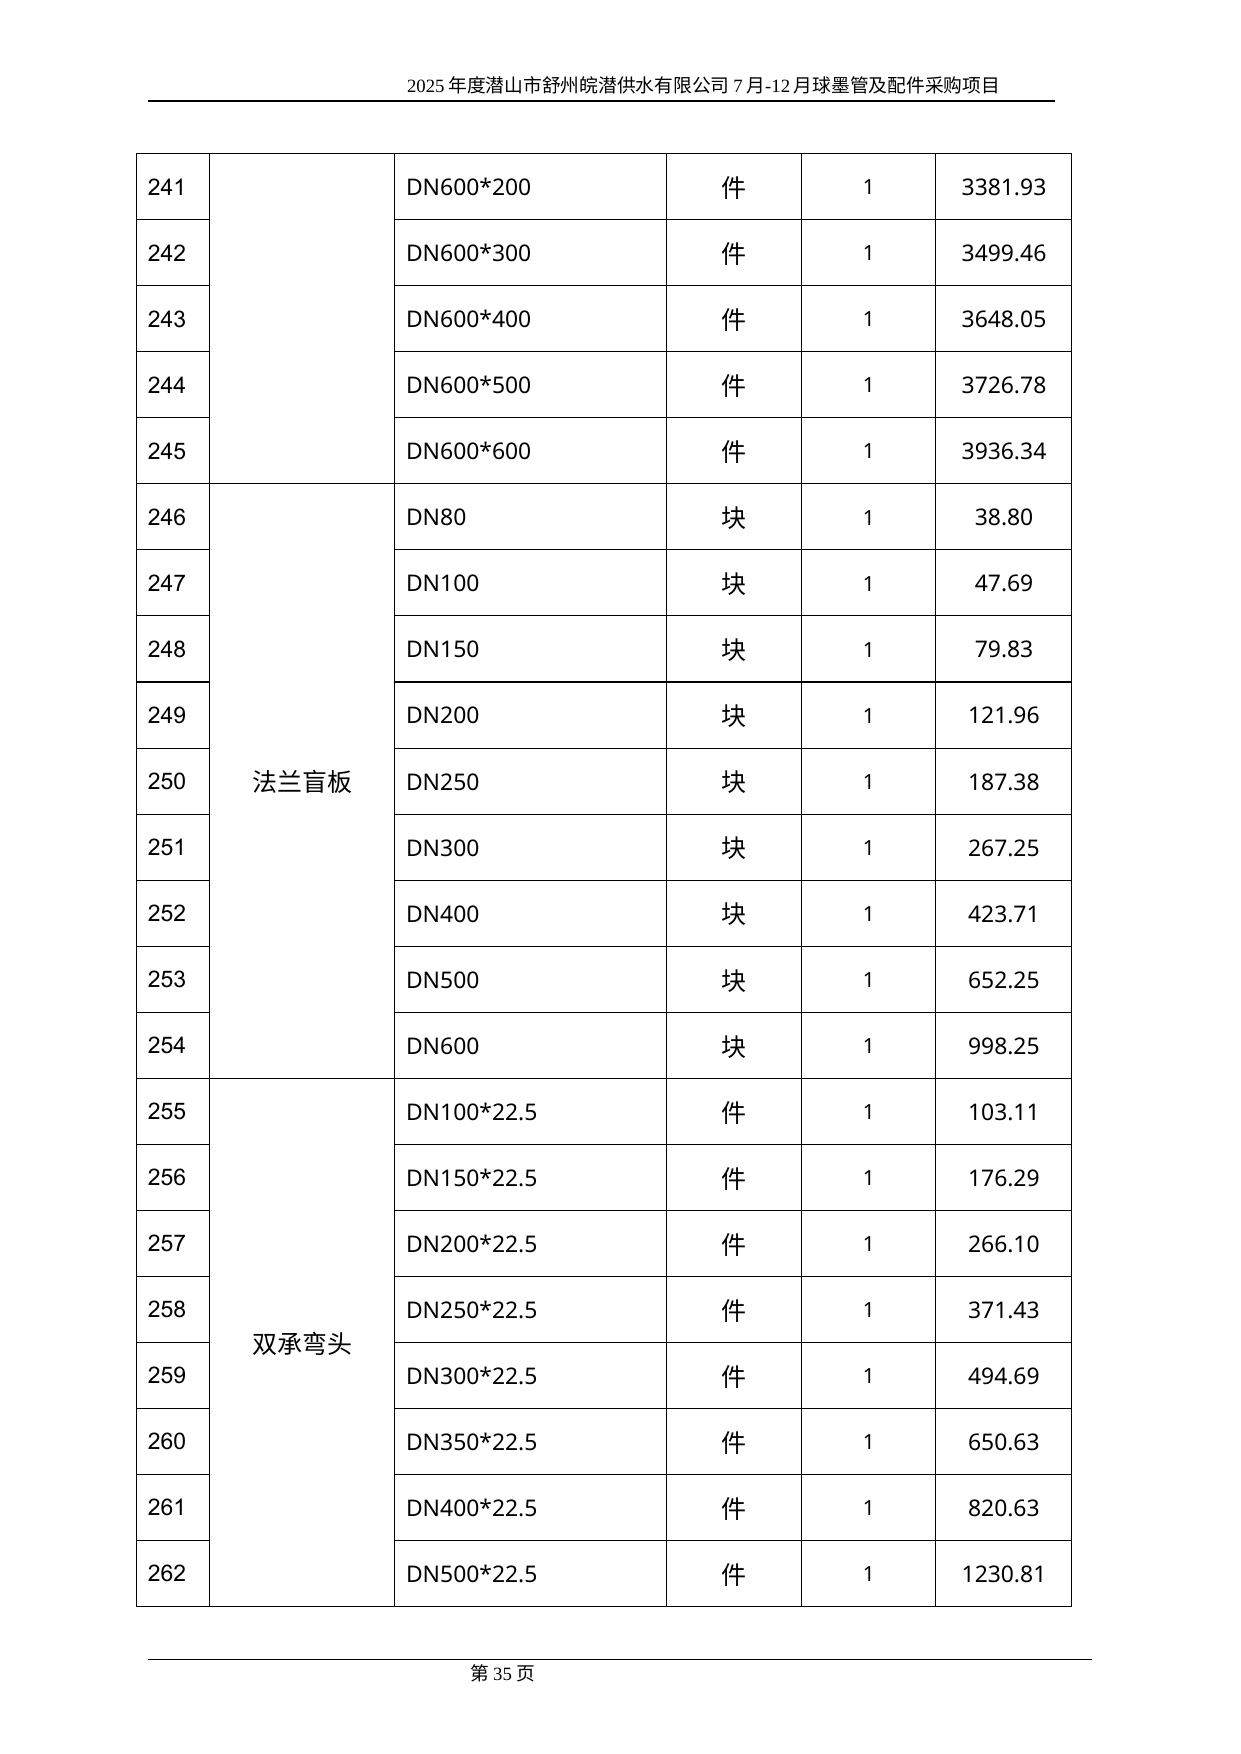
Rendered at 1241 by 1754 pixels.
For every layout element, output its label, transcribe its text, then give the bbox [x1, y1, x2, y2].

table_cell 双承弯头 [210, 1079, 394, 1606]
table_cell 1 [802, 352, 935, 417]
table_cell DN400 [395, 881, 666, 946]
table_cell 1 [802, 683, 935, 747]
table_cell 244 [137, 352, 209, 417]
table_cell DN150*22.5 [395, 1145, 666, 1210]
table_cell 件 [667, 1475, 801, 1540]
table_cell DN350*22.5 [395, 1409, 666, 1474]
table_cell 255 [137, 1079, 209, 1144]
table_cell 371.43 [936, 1277, 1071, 1342]
table_cell DN100*22.5 [395, 1079, 666, 1144]
table_cell DN80 [395, 484, 666, 549]
table_cell 245 [137, 418, 209, 483]
table_cell 1 [802, 1211, 935, 1276]
table_cell 件 [667, 418, 801, 483]
table_cell 260 [137, 1409, 209, 1474]
table_cell 3648.05 [936, 286, 1071, 351]
table_cell 262 [137, 1541, 209, 1606]
table_cell 242 [137, 220, 209, 285]
table_cell 块 [667, 749, 801, 813]
table_cell 423.71 [936, 881, 1071, 946]
table_cell 1230.81 [936, 1541, 1071, 1606]
table_cell 块 [667, 616, 801, 681]
table_cell 38.80 [936, 484, 1071, 549]
table_cell 3936.34 [936, 418, 1071, 483]
table_cell 247 [137, 550, 209, 615]
table_cell 件 [667, 1145, 801, 1210]
table_cell 253 [137, 947, 209, 1012]
table_cell DN600*400 [395, 286, 666, 351]
table_cell 1 [802, 1277, 935, 1342]
table_cell 1 [802, 1145, 935, 1210]
table_cell 241 [137, 154, 209, 219]
table_cell 1 [802, 749, 935, 813]
table_cell 256 [137, 1145, 209, 1210]
table_cell 121.96 [936, 683, 1071, 747]
table_cell 件 [667, 1409, 801, 1474]
table_cell 1 [802, 1409, 935, 1474]
table_cell 块 [667, 683, 801, 747]
table_cell 254 [137, 1013, 209, 1078]
table_cell 件 [667, 1079, 801, 1144]
table_cell 块 [667, 815, 801, 879]
table_cell 件 [667, 1343, 801, 1408]
table_cell 件 [667, 1541, 801, 1606]
table_cell DN200 [395, 683, 666, 747]
table_cell 176.29 [936, 1145, 1071, 1210]
table_cell DN150 [395, 616, 666, 681]
table_cell 1 [802, 881, 935, 946]
table_cell 998.25 [936, 1013, 1071, 1078]
table_cell DN600 [395, 1013, 666, 1078]
table_cell DN600*500 [395, 352, 666, 417]
table_cell 1 [802, 947, 935, 1012]
table_cell 187.38 [936, 749, 1071, 813]
table_cell 件 [667, 154, 801, 219]
table_cell 件 [667, 286, 801, 351]
table_cell 258 [137, 1277, 209, 1342]
table_cell 块 [667, 881, 801, 946]
table_cell 652.25 [936, 947, 1071, 1012]
table_cell 件 [667, 1211, 801, 1276]
table_cell 79.83 [936, 616, 1071, 681]
table_cell 件 [667, 220, 801, 285]
table_cell 块 [667, 1013, 801, 1078]
table_cell 249 [137, 683, 209, 747]
table_cell 103.11 [936, 1079, 1071, 1144]
table_cell 1 [802, 1079, 935, 1144]
table_cell 1 [802, 418, 935, 483]
table_cell 251 [137, 815, 209, 879]
table_cell 1 [802, 1475, 935, 1540]
table_cell 1 [802, 616, 935, 681]
table_cell 3726.78 [936, 352, 1071, 417]
table_cell 件 [667, 1277, 801, 1342]
table_cell DN250 [395, 749, 666, 813]
table_cell 257 [137, 1211, 209, 1276]
table_cell 259 [137, 1343, 209, 1408]
table_cell 1 [802, 1541, 935, 1606]
table_cell DN600*200 [395, 154, 666, 219]
table_cell 267.25 [936, 815, 1071, 879]
table_cell 266.10 [936, 1211, 1071, 1276]
table_cell 块 [667, 550, 801, 615]
table_cell 1 [802, 1013, 935, 1078]
table_cell DN100 [395, 550, 666, 615]
table_cell 250 [137, 749, 209, 813]
table_cell 246 [137, 484, 209, 549]
table_cell 1 [802, 154, 935, 219]
table_cell 件 [667, 352, 801, 417]
table_cell 1 [802, 484, 935, 549]
table_cell 1 [802, 220, 935, 285]
table_cell 块 [667, 484, 801, 549]
table_cell 820.63 [936, 1475, 1071, 1540]
table_cell DN500*22.5 [395, 1541, 666, 1606]
table_cell DN600*300 [395, 220, 666, 285]
table_cell DN300*22.5 [395, 1343, 666, 1408]
table_cell DN250*22.5 [395, 1277, 666, 1342]
table_cell 法兰盲板 [210, 484, 394, 1078]
table_cell 650.63 [936, 1409, 1071, 1474]
table_cell 248 [137, 616, 209, 681]
table_cell 1 [802, 815, 935, 879]
table_cell 1 [802, 286, 935, 351]
table_cell 252 [137, 881, 209, 946]
table_cell 1 [802, 550, 935, 615]
table_cell 块 [667, 947, 801, 1012]
table_cell DN400*22.5 [395, 1475, 666, 1540]
table_cell DN300 [395, 815, 666, 879]
table_cell 1 [802, 1343, 935, 1408]
table_cell DN500 [395, 947, 666, 1012]
table_cell 3381.93 [936, 154, 1071, 219]
table_cell DN600*600 [395, 418, 666, 483]
table_cell DN200*22.5 [395, 1211, 666, 1276]
table_cell 243 [137, 286, 209, 351]
table_cell 3499.46 [936, 220, 1071, 285]
table_cell 494.69 [936, 1343, 1071, 1408]
table_cell 261 [137, 1475, 209, 1540]
table_cell 47.69 [936, 550, 1071, 615]
